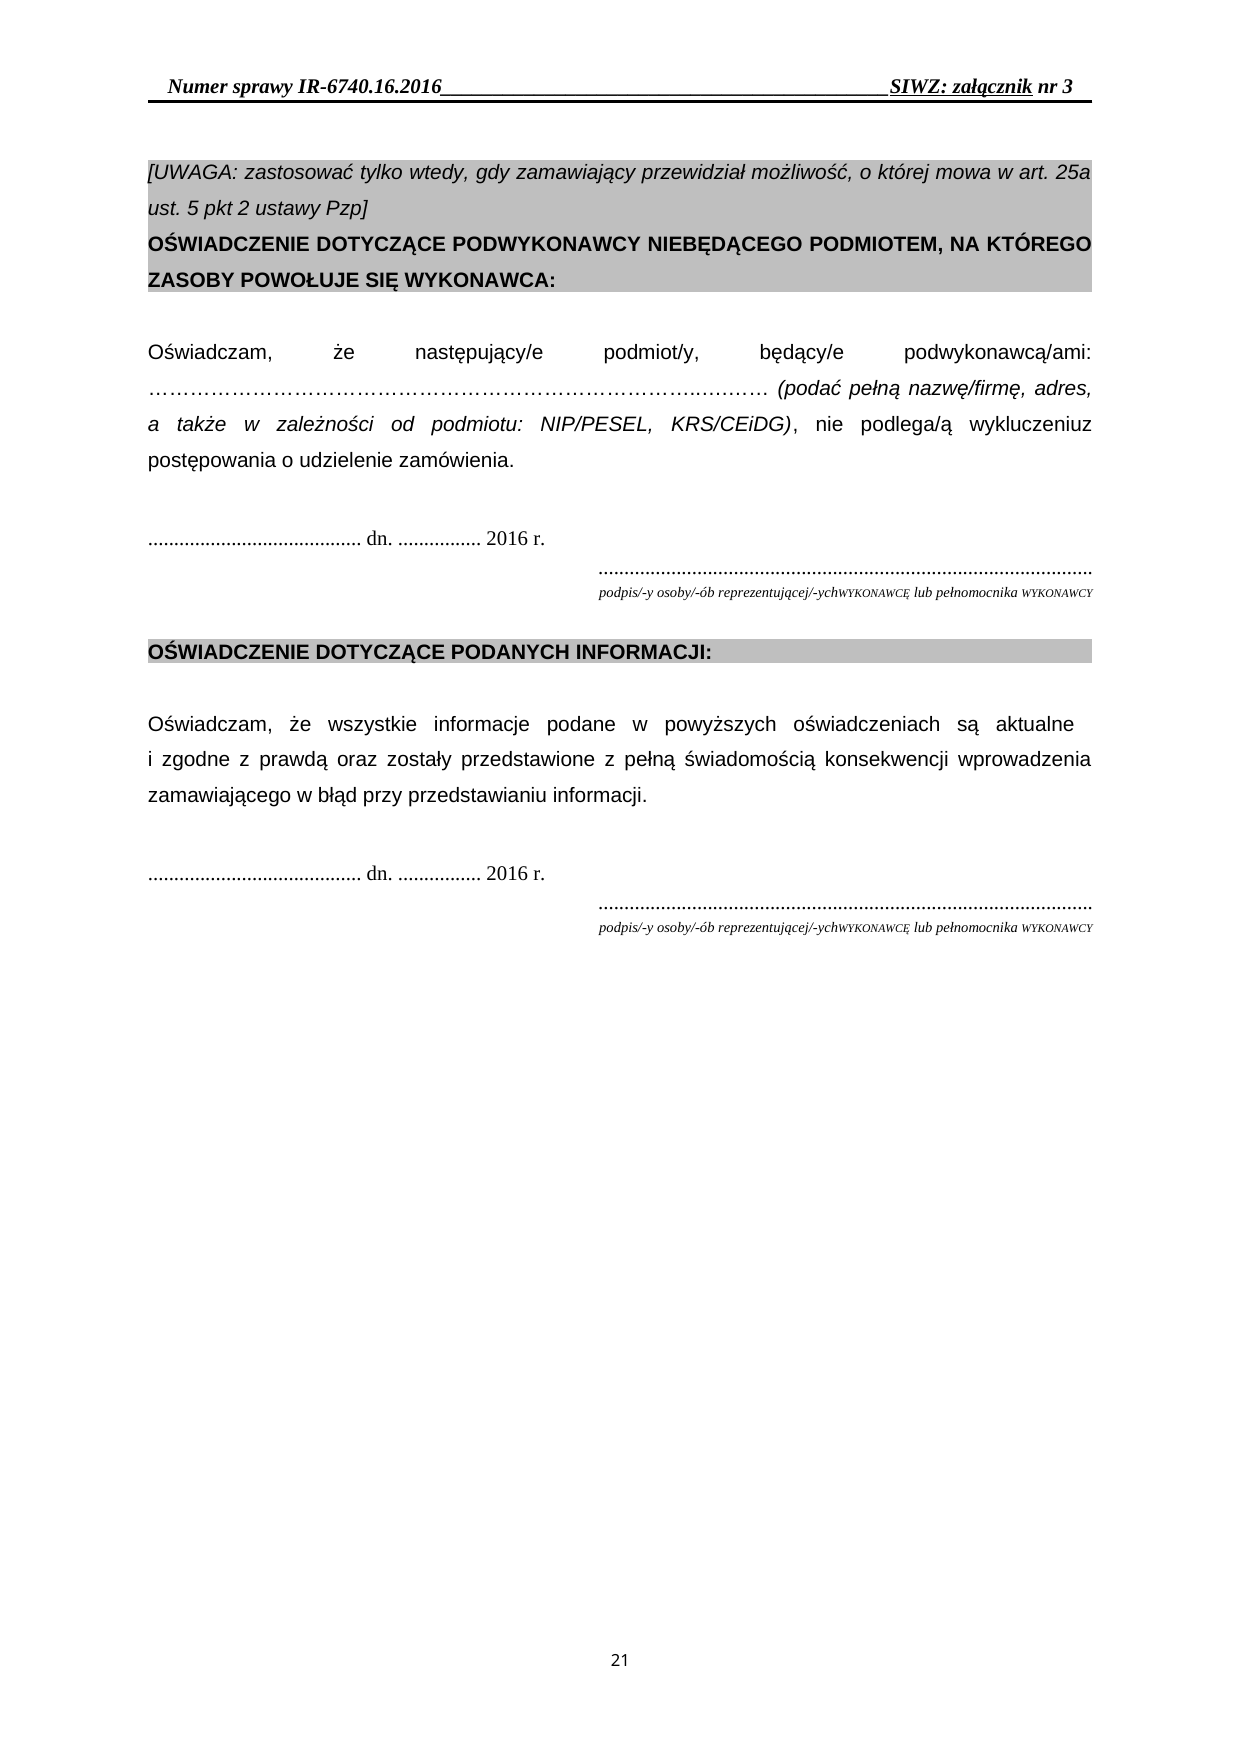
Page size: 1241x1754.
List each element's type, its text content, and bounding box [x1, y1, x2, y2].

text Oświadczam, że następujący/e podmiot/y, będący/e podwykonawcą/ami: ……………………………………………………………………..….…… (podać pełną nazwę/firmę, adres, a także w zależności od podmiotu: NIP/PESEL, KRS/CEiDG), nie podlega/ą wykluczeniuz postępowania o udzielenie zamówienia. [148, 340, 1092, 472]
text ......................................... dn. ................ 2016 r. [148, 861, 1092, 885]
text ............................................................................................... [148, 890, 1092, 914]
text OŚWIADCZENIE DOTYCZĄCE PODWYKONAWCY NIEBĘDĄCEGO PODMIOTEM, NA KTÓREGO ZASOBY POWOŁUJE SIĘ WYKONAWCA: [148, 232, 1092, 292]
text Oświadczam, że wszystkie informacje podane w powyższych oświadczeniach są aktualne i zgodne z prawdą oraz zostały przedstawione z pełną świadomością konsekwencji wprowadzenia zamawiającego w błąd przy przedstawianiu informacji. [148, 711, 1092, 807]
text podpis/-y osoby/-ób reprezentującej/-ychwykonawcę lub pełnomocnika wykonawcy [148, 583, 1092, 600]
text [UWAGA: zastosować tylko wtedy, gdy zamawiający przewidział możliwość, o której mowa w art. 25a ust. 5 pkt 2 ustawy Pzp] [148, 160, 1092, 220]
text ............................................................................................... [148, 554, 1092, 579]
text ......................................... dn. ................ 2016 r. [148, 526, 1092, 550]
text podpis/-y osoby/-ób reprezentującej/-ychwykonawcę lub pełnomocnika wykonawcy [148, 919, 1092, 936]
text OŚWIADCZENIE DOTYCZĄCE PODANYCH INFORMACJI: [148, 639, 1092, 663]
